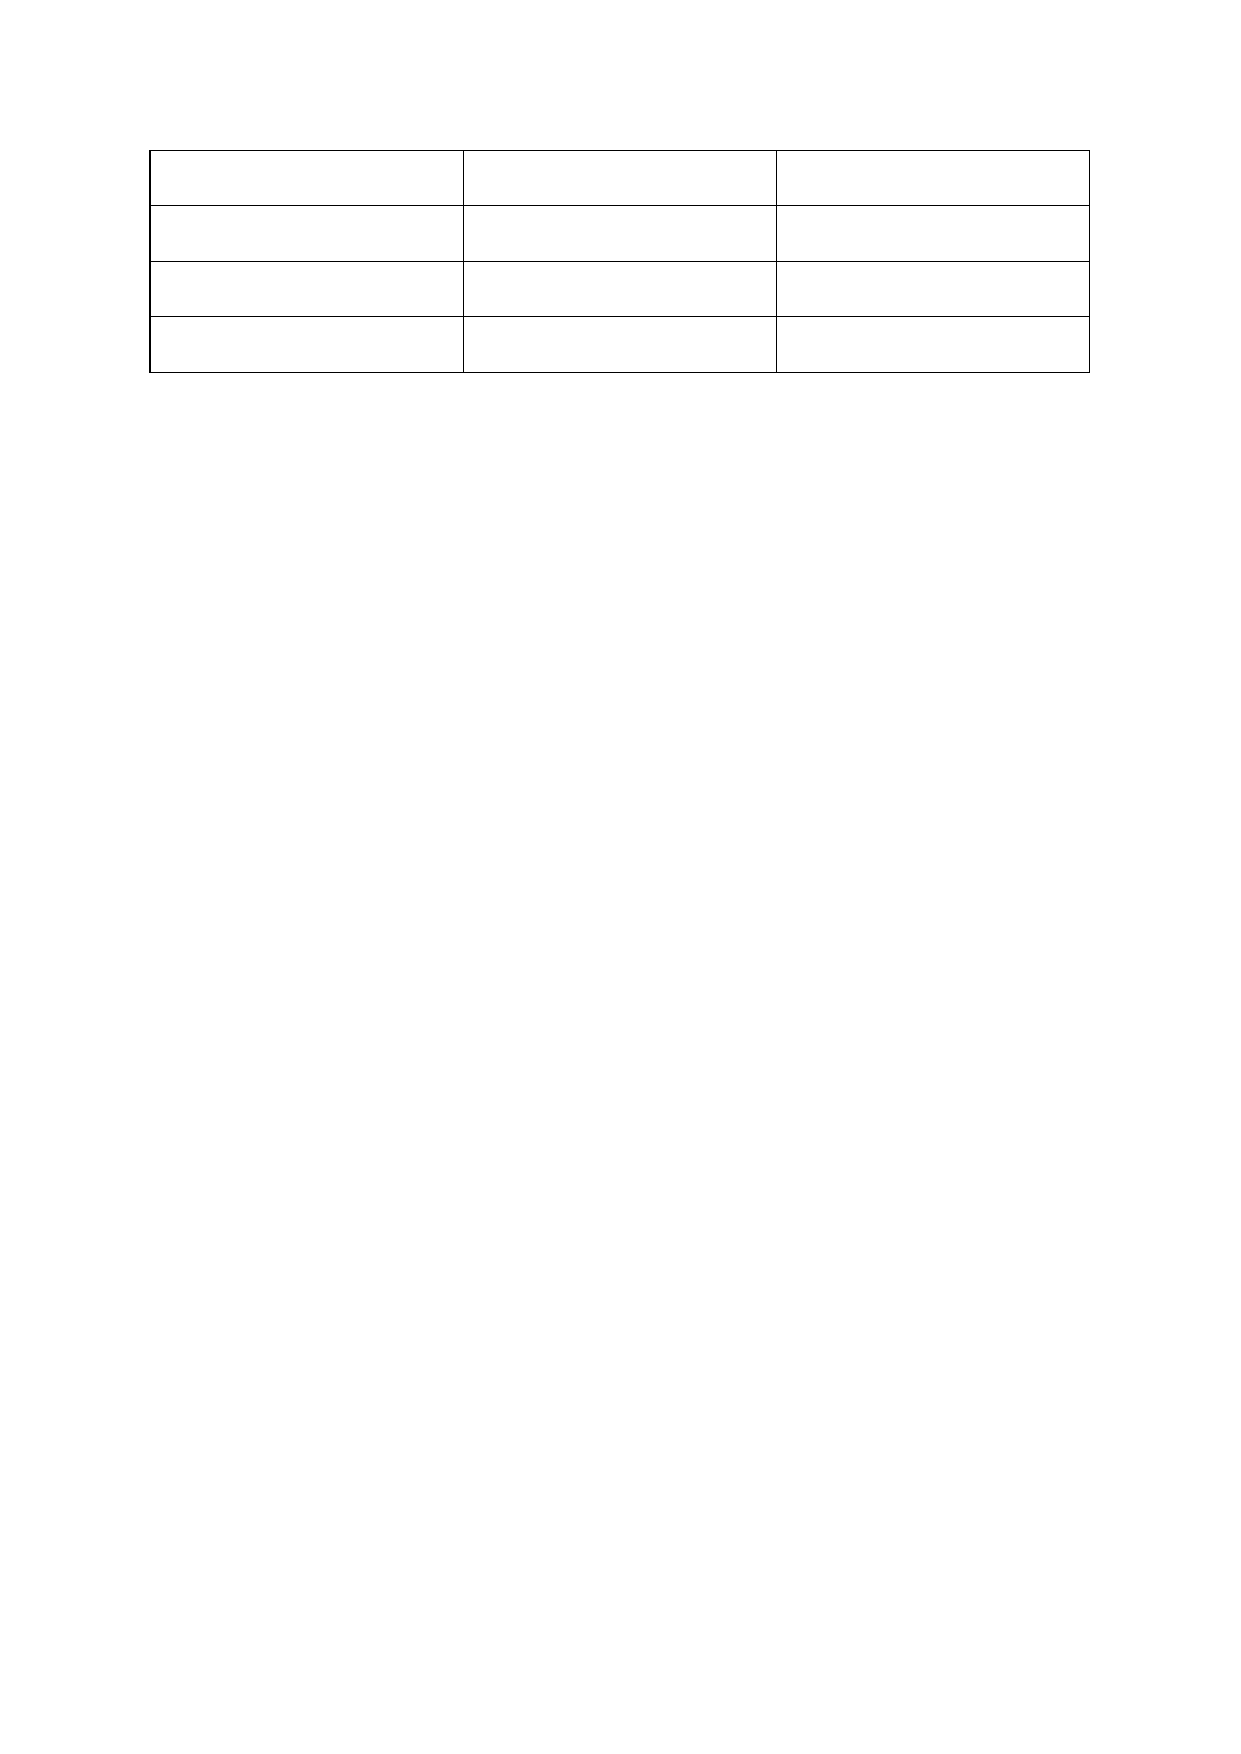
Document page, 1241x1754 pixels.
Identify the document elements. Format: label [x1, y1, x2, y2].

table_cell [464, 262, 776, 316]
table_cell [464, 317, 776, 372]
table_cell [777, 262, 1089, 316]
table_cell [151, 317, 463, 372]
table_cell [464, 206, 776, 261]
table_cell [777, 151, 1089, 205]
table_cell [151, 262, 463, 316]
table_cell [151, 206, 463, 261]
table_cell [464, 151, 776, 205]
table_cell [777, 206, 1089, 261]
table_cell [777, 317, 1089, 372]
table_cell [151, 151, 463, 205]
